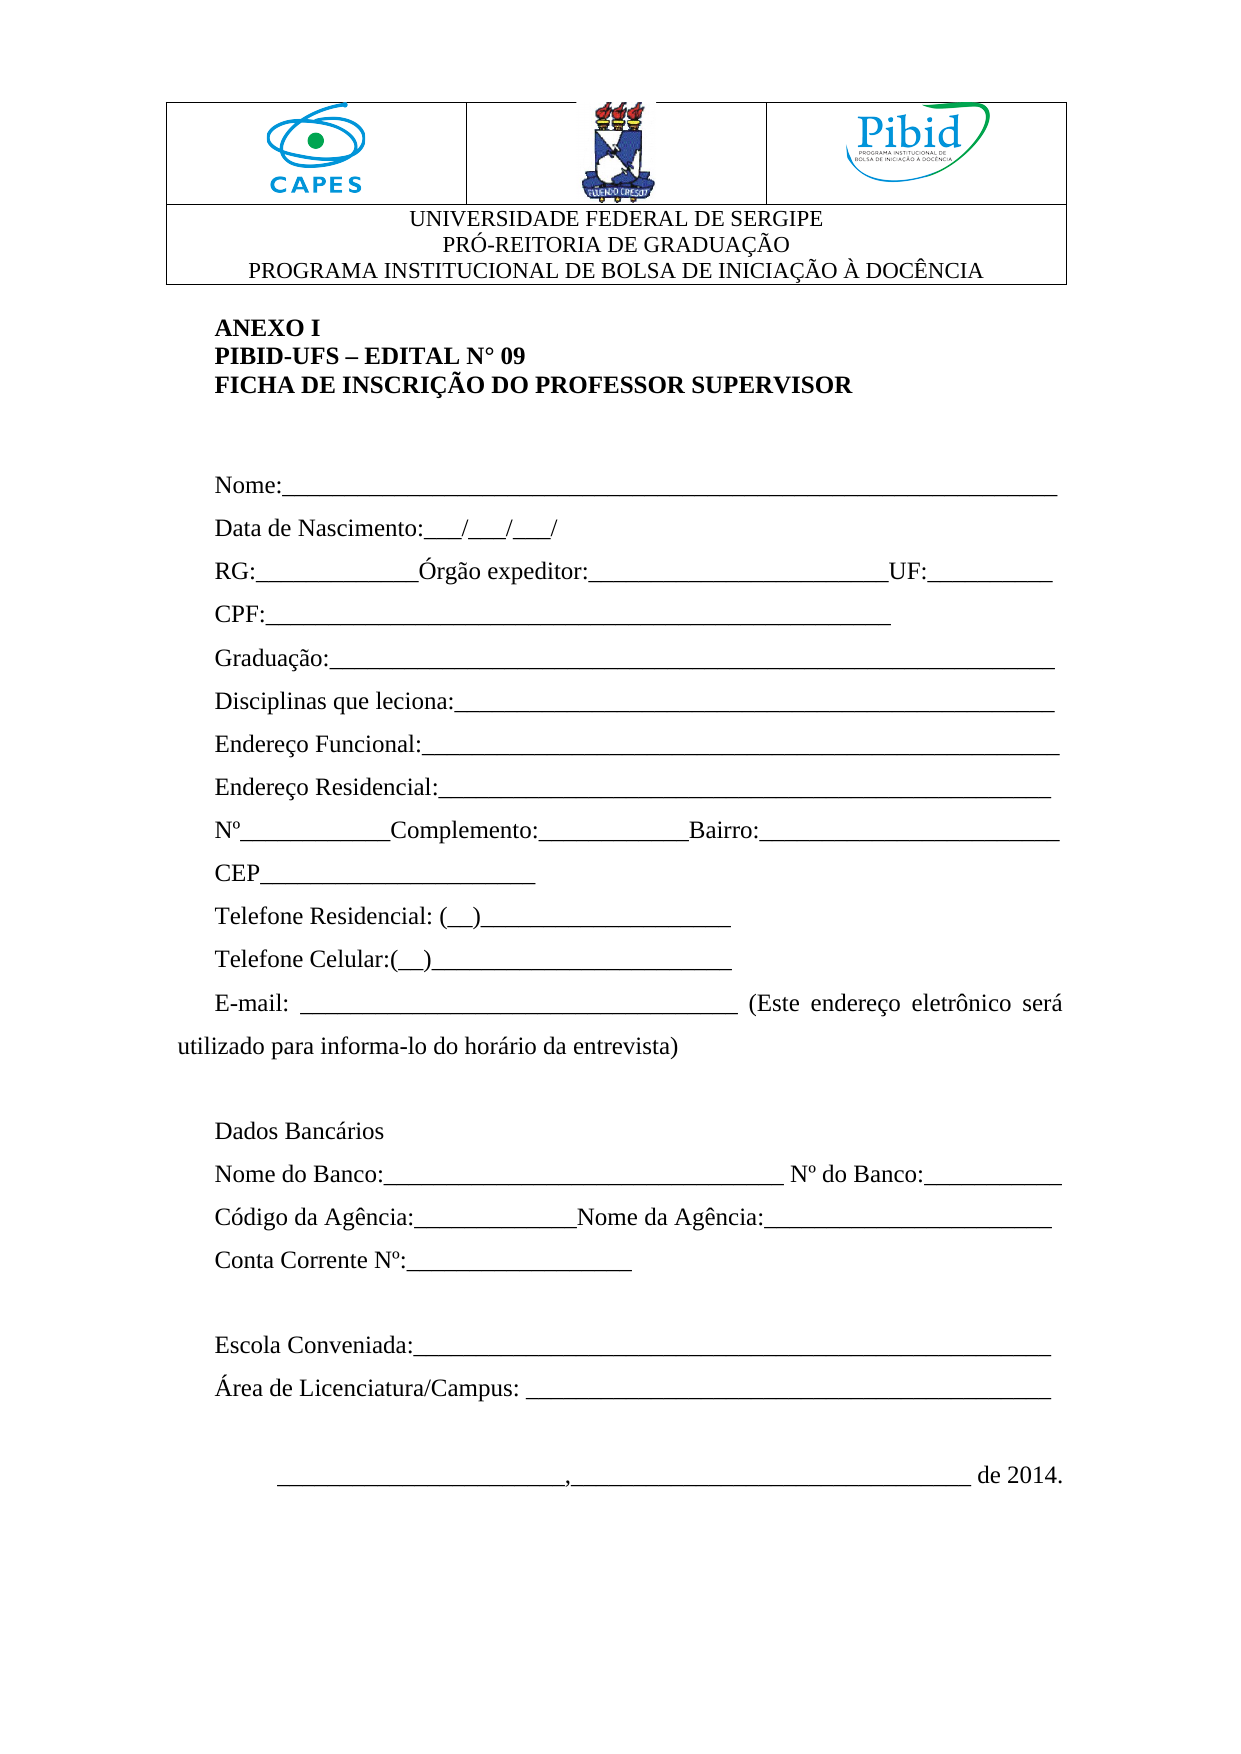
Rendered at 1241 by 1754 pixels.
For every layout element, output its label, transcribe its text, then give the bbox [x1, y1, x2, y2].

picture [576, 102, 657, 204]
text Área de Licenciatura/Campus: __________________________________________ [177, 1373, 1063, 1402]
text Data de Nascimento:___/___/___/ [177, 513, 1063, 542]
text Telefone Residencial: (__)____________________ [177, 901, 1063, 930]
text CEP______________________ [177, 858, 1063, 887]
picture [328, 121, 362, 146]
text Nome do Banco:________________________________ Nº do Banco:___________ [177, 1159, 1063, 1188]
picture [310, 102, 366, 132]
text Endereço Funcional:___________________________________________________ [177, 729, 1063, 758]
text Nome:______________________________________________________________ [177, 470, 1063, 499]
text Endereço Residencial:_________________________________________________ [177, 772, 1063, 801]
text Telefone Celular:(__)________________________ [177, 944, 1063, 973]
text Código da Agência:_____________Nome da Agência:_______________________ [177, 1202, 1063, 1231]
text FICHA DE INSCRIÇÃO DO PROFESSOR SUPERVISOR [177, 370, 1063, 399]
text E-mail: ___________________________________ (Este endereço eletrônico será utilizado para informa-lo do horário da entrevista) [177, 988, 1063, 1059]
text RG:_____________Órgão expeditor:________________________UF:__________ [177, 556, 1063, 585]
text _______________________,________________________________ de 2014. [177, 1460, 1063, 1488]
picture [842, 102, 991, 185]
picture [266, 143, 366, 193]
picture [271, 124, 292, 147]
text PIBID-UFS – EDITAL N° 09 [177, 341, 1063, 370]
text Conta Corrente Nº:__________________ [177, 1245, 1063, 1274]
picture [266, 102, 340, 132]
picture [287, 156, 323, 164]
text Graduação:__________________________________________________________ [177, 643, 1063, 671]
text Nº____________Complemento:____________Bairro:________________________ [177, 815, 1063, 844]
text ANEXO I [177, 313, 1063, 341]
text Disciplinas que leciona:________________________________________________ [177, 686, 1063, 714]
text Dados Bancários [177, 1116, 1063, 1144]
text CPF:__________________________________________________ [177, 599, 1063, 628]
text Escola Conveniada:___________________________________________________ [177, 1330, 1063, 1359]
picture [284, 123, 354, 157]
